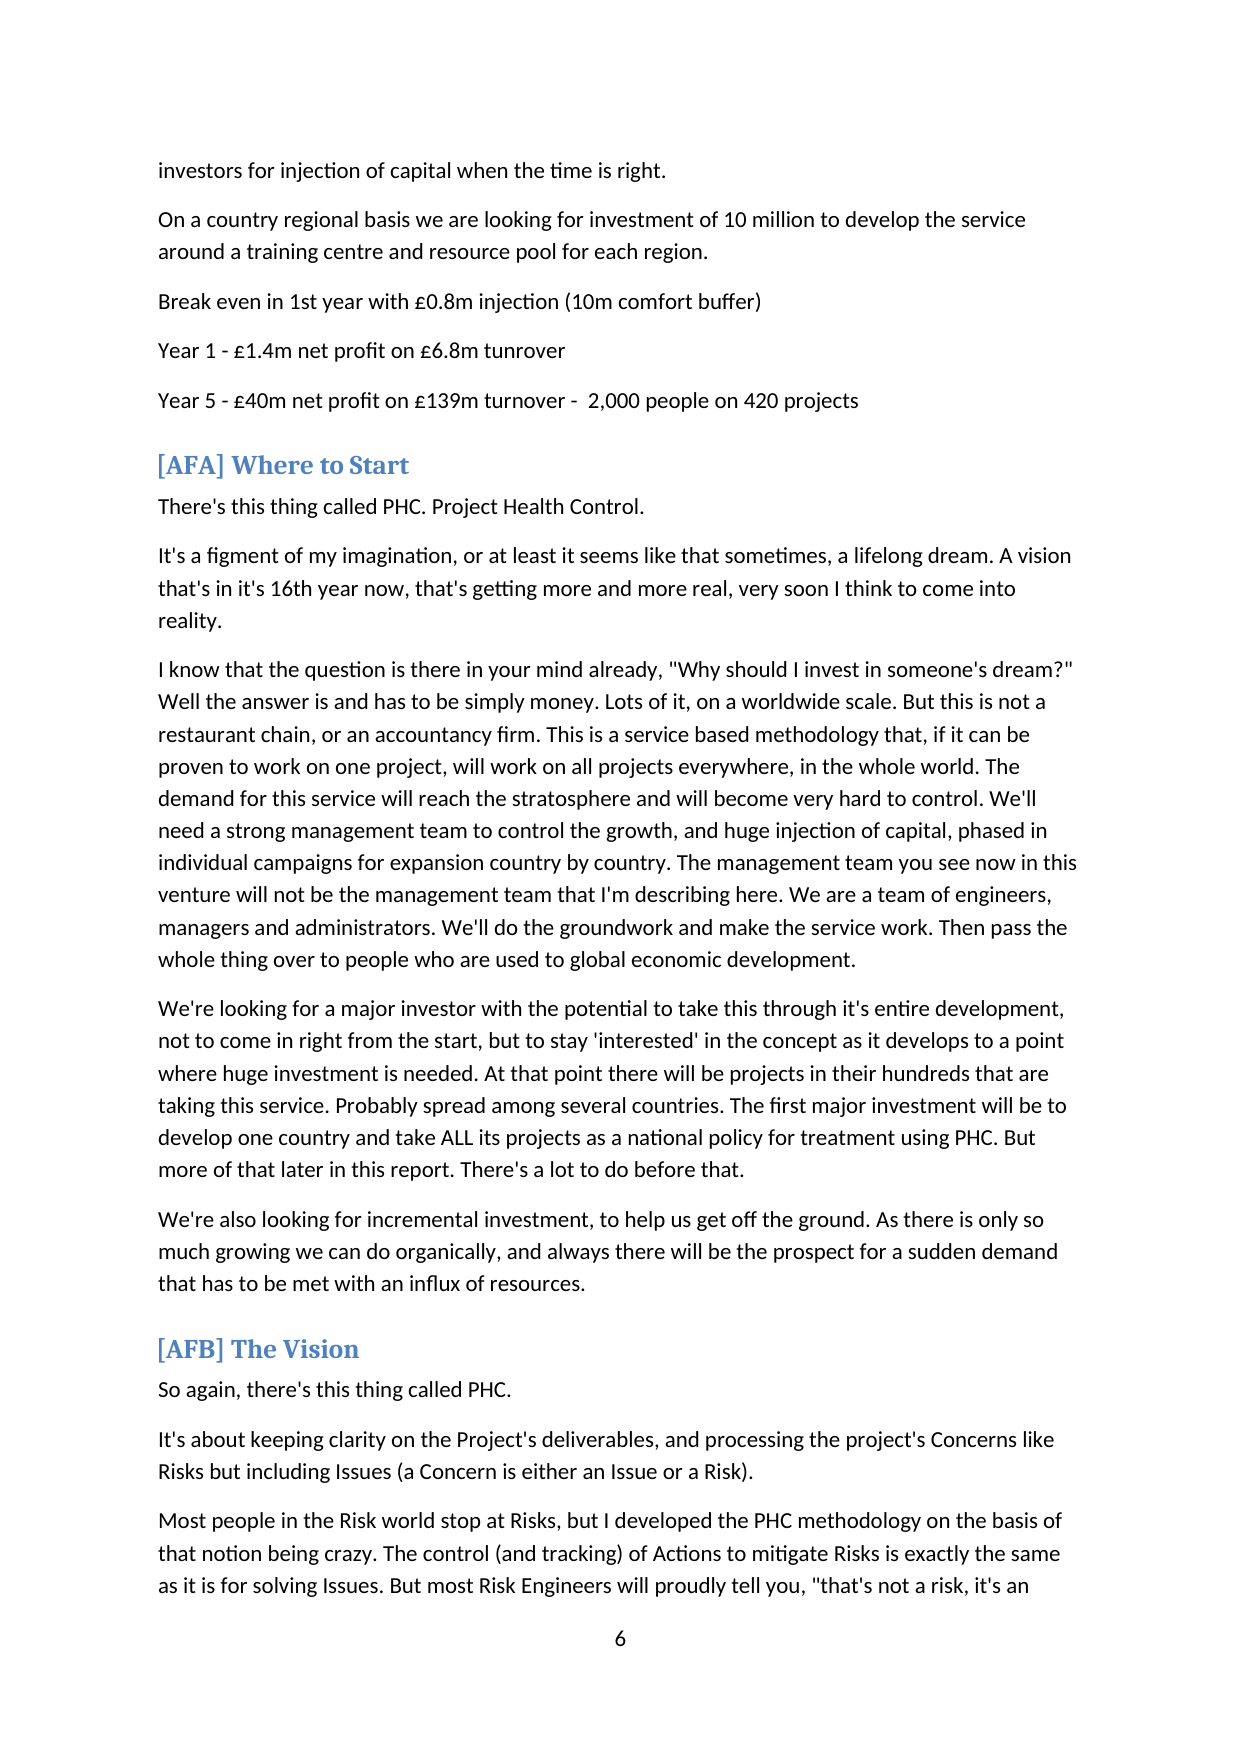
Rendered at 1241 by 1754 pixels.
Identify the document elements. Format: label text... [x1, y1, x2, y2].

table_cell I know that the question is there in your mind already, "Why should I invest in someone's dream?" Well the answer is and has to be simply money. Lots of it, on a worldwide scale. But this is not a restaurant chain, or an accountancy firm. This is a service based methodology that, if it can be proven to work on one project, will work on all projects everywhere, in the whole world. The demand for this service will reach the stratosphere and will become very hard to control. We'll need a strong management team to control the growth, and huge injection of capital, phased in individual campaigns for expansion country by country. The management team you see now in this venture will not be the management team that I'm describing here. We are a team of engineers, managers and administrators. We'll do the groundwork and make the service work. Then pass the whole thing over to people who are used to global economic development. [150, 650, 1087, 989]
text [AFB] The Vision [150, 1334, 1090, 1365]
table_header So again, there's this thing called PHC. [150, 1370, 1087, 1419]
table_cell Year 1 - £1.4m net profit on £6.8m tunrover [150, 331, 1087, 380]
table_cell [150, 1501, 1087, 1599]
table_cell On a country regional basis we are looking for investment of 10 million to develop the service around a training centre and resource pool for each region. [150, 200, 1087, 281]
table_cell It's about keeping clarity on the Project's deliverables, and processing the project's Concerns like Risks but including Issues (a Concern is either an Issue or a Risk). [150, 1419, 1087, 1501]
table_cell We're also looking for incremental investment, to help us get off the ground. As there is only so much growing we can do organically, and always there will be the prospect for a sudden demand that has to be met with an influx of resources. [150, 1199, 1087, 1313]
text [AFA] Where to Start [150, 450, 1090, 482]
table_header There's this thing called PHC. Project Health Control. [150, 486, 1087, 536]
table_cell Break even in 1st year with £0.8m injection (10m comfort buffer) [150, 281, 1087, 331]
table_cell It's a figment of my imagination, or at least it seems like that sometimes, a lifelong dream. A vision that's in it's 16th year now, that's getting more and more real, very soon I think to come into reality. [150, 536, 1087, 649]
table_cell We're looking for a major investor with the potential to take this through it's entire development, not to come in right from the start, but to stay 'interested' in the concept as it develops to a point where huge investment is needed. At that point there will be projects in their hundreds that are taking this service. Probably spread among several countries. The first major investment will be to develop one country and take ALL its projects as a national policy for treatment using PHC. But more of that later in this report. There's a lot to do before that. [150, 989, 1087, 1199]
table_cell Year 5 - £40m net profit on £139m turnover - 2,000 people on 420 projects [150, 380, 1087, 429]
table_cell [150, 150, 1087, 199]
